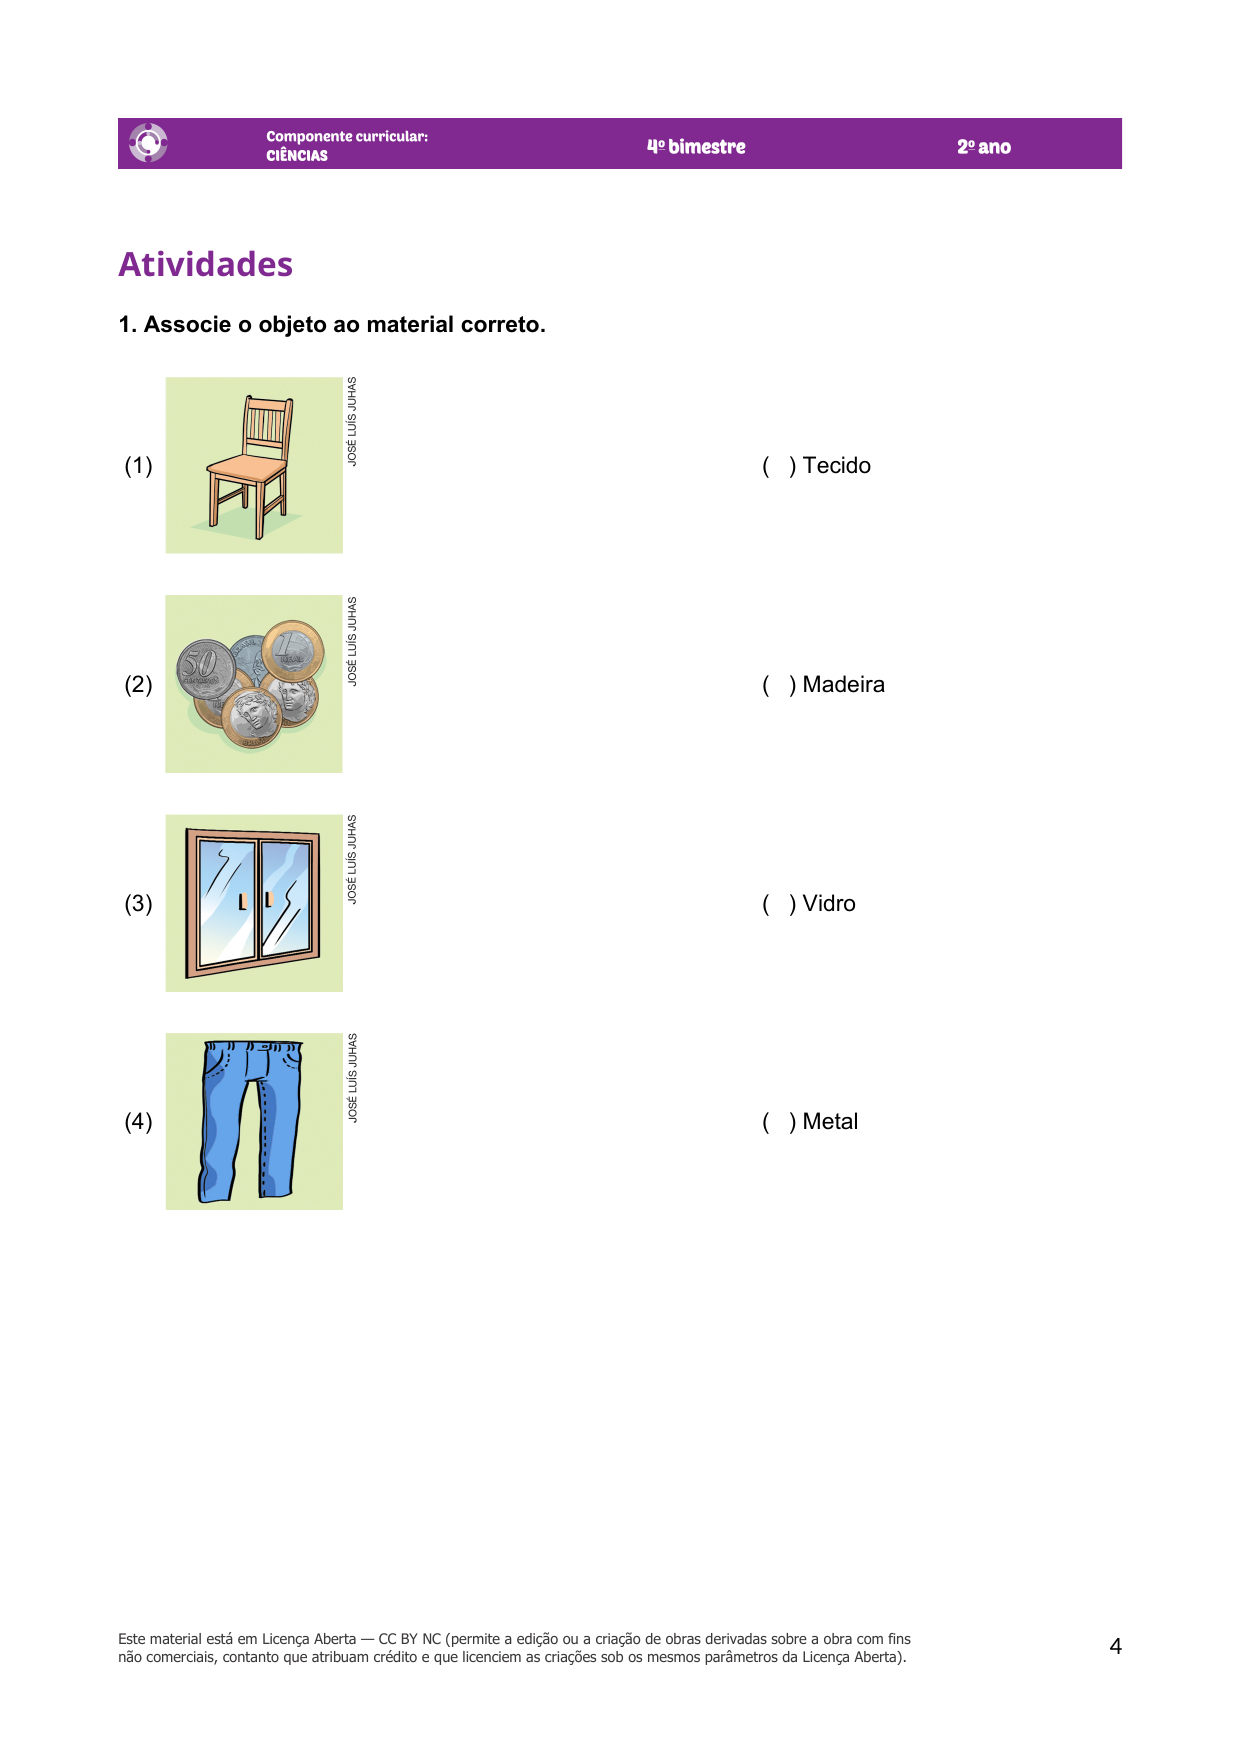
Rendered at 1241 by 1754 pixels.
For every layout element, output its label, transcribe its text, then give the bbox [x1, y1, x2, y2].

picture [165, 1032, 361, 1210]
text 1. Associe o objeto ao material correto. [118, 311, 1122, 337]
table_cell ( ) Metal [756, 1025, 998, 1244]
table_cell ( ) Vidro [756, 807, 998, 1025]
table_cell (2) [118, 588, 159, 807]
table_header (1) [118, 370, 159, 588]
table_cell (3) [118, 807, 159, 1025]
table_cell [160, 588, 756, 807]
picture [165, 377, 361, 554]
text Atividades [118, 240, 1122, 286]
table_header ( ) Tecido [756, 370, 998, 588]
table_cell ( ) Madeira [756, 588, 998, 807]
picture [165, 814, 361, 992]
table_header [160, 370, 756, 588]
table_cell [160, 807, 756, 1025]
table_cell (4) [118, 1025, 159, 1244]
picture [118, 118, 1123, 169]
table_cell [160, 1025, 756, 1244]
picture [165, 595, 372, 773]
